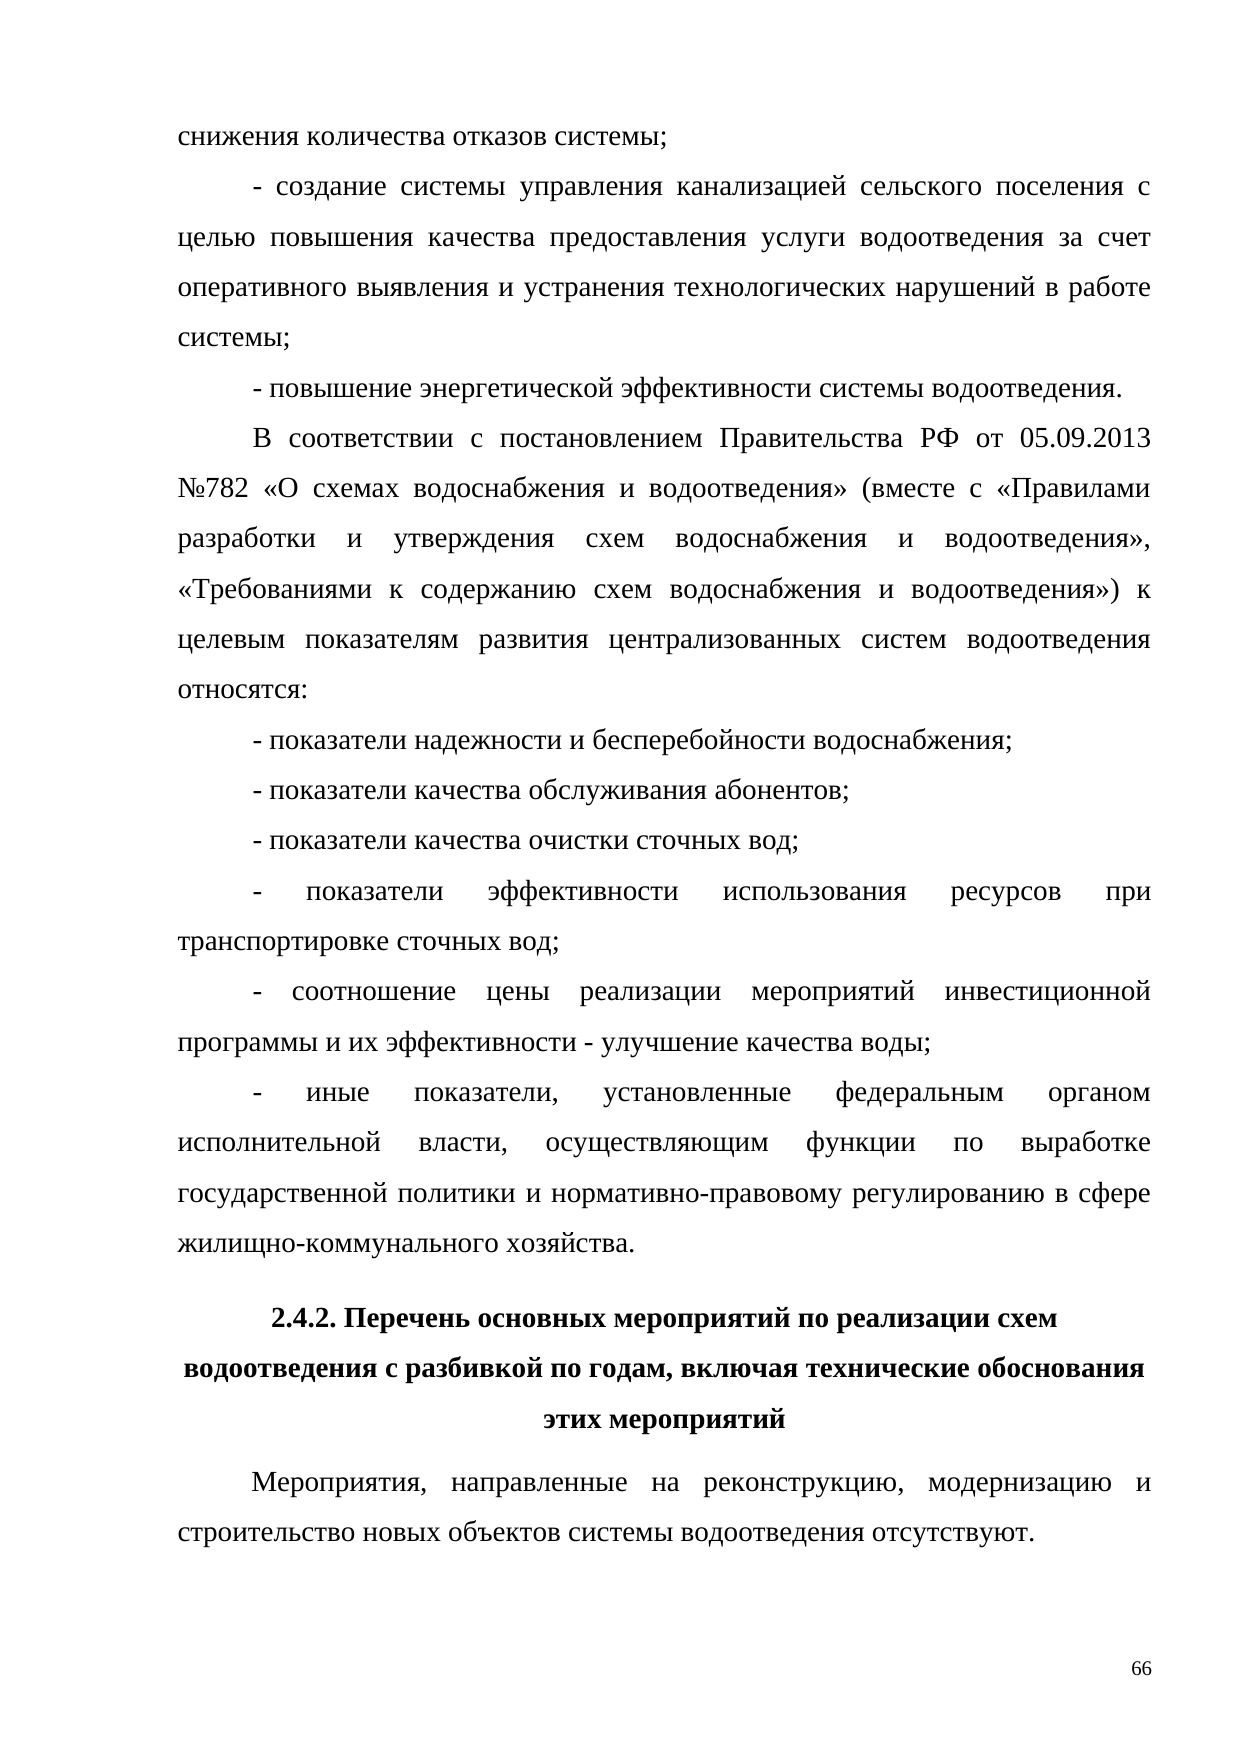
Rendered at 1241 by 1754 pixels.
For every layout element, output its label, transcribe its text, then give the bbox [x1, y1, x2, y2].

text Мероприятия, направленные на реконструкцию, модернизацию и строительство новых объектов системы водоотведения отсутствуют. [177, 1464, 1152, 1548]
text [177, 118, 1152, 152]
text - создание системы управления канализацией сельского поселения с целью повышения качества предоставления услуги водоотведения за счет оперативного выявления и устранения технологических нарушений в работе системы; [177, 168, 1152, 353]
text - показатели качества очистки сточных вод; [177, 822, 1152, 856]
text В соответствии с постановлением Правительства РФ от 05.09.2013 №782 «О схемах водоснабжения и водоотведения» (вместе с «Правилами разработки и утверждения схем водоснабжения и водоотведения», «Требованиями к содержанию схем водоснабжения и водоотведения») к целевым показателям развития централизованных систем водоотведения относятся: [177, 420, 1152, 705]
text - соотношение цены реализации мероприятий инвестиционной программы и их эффективности - улучшение качества воды; [177, 973, 1152, 1057]
text - повышение энергетической эффективности системы водоотведения. [177, 370, 1152, 403]
text - показатели надежности и бесперебойности водоснабжения; [177, 722, 1152, 755]
subtitle 2.4.2. Перечень основных мероприятий по реализации схем водоотведения с разбивкой по годам, включая технические обоснования этих мероприятий [177, 1300, 1152, 1434]
text - показатели качества обслуживания абонентов; [177, 772, 1152, 806]
text - иные показатели, установленные федеральным органом исполнительной власти, осуществляющим функции по выработке государственной политики и нормативно-правовому регулированию в сфере жилищно-коммунального хозяйства. [177, 1074, 1152, 1258]
text - показатели эффективности использования ресурсов при транспортировке сточных вод; [177, 873, 1152, 957]
